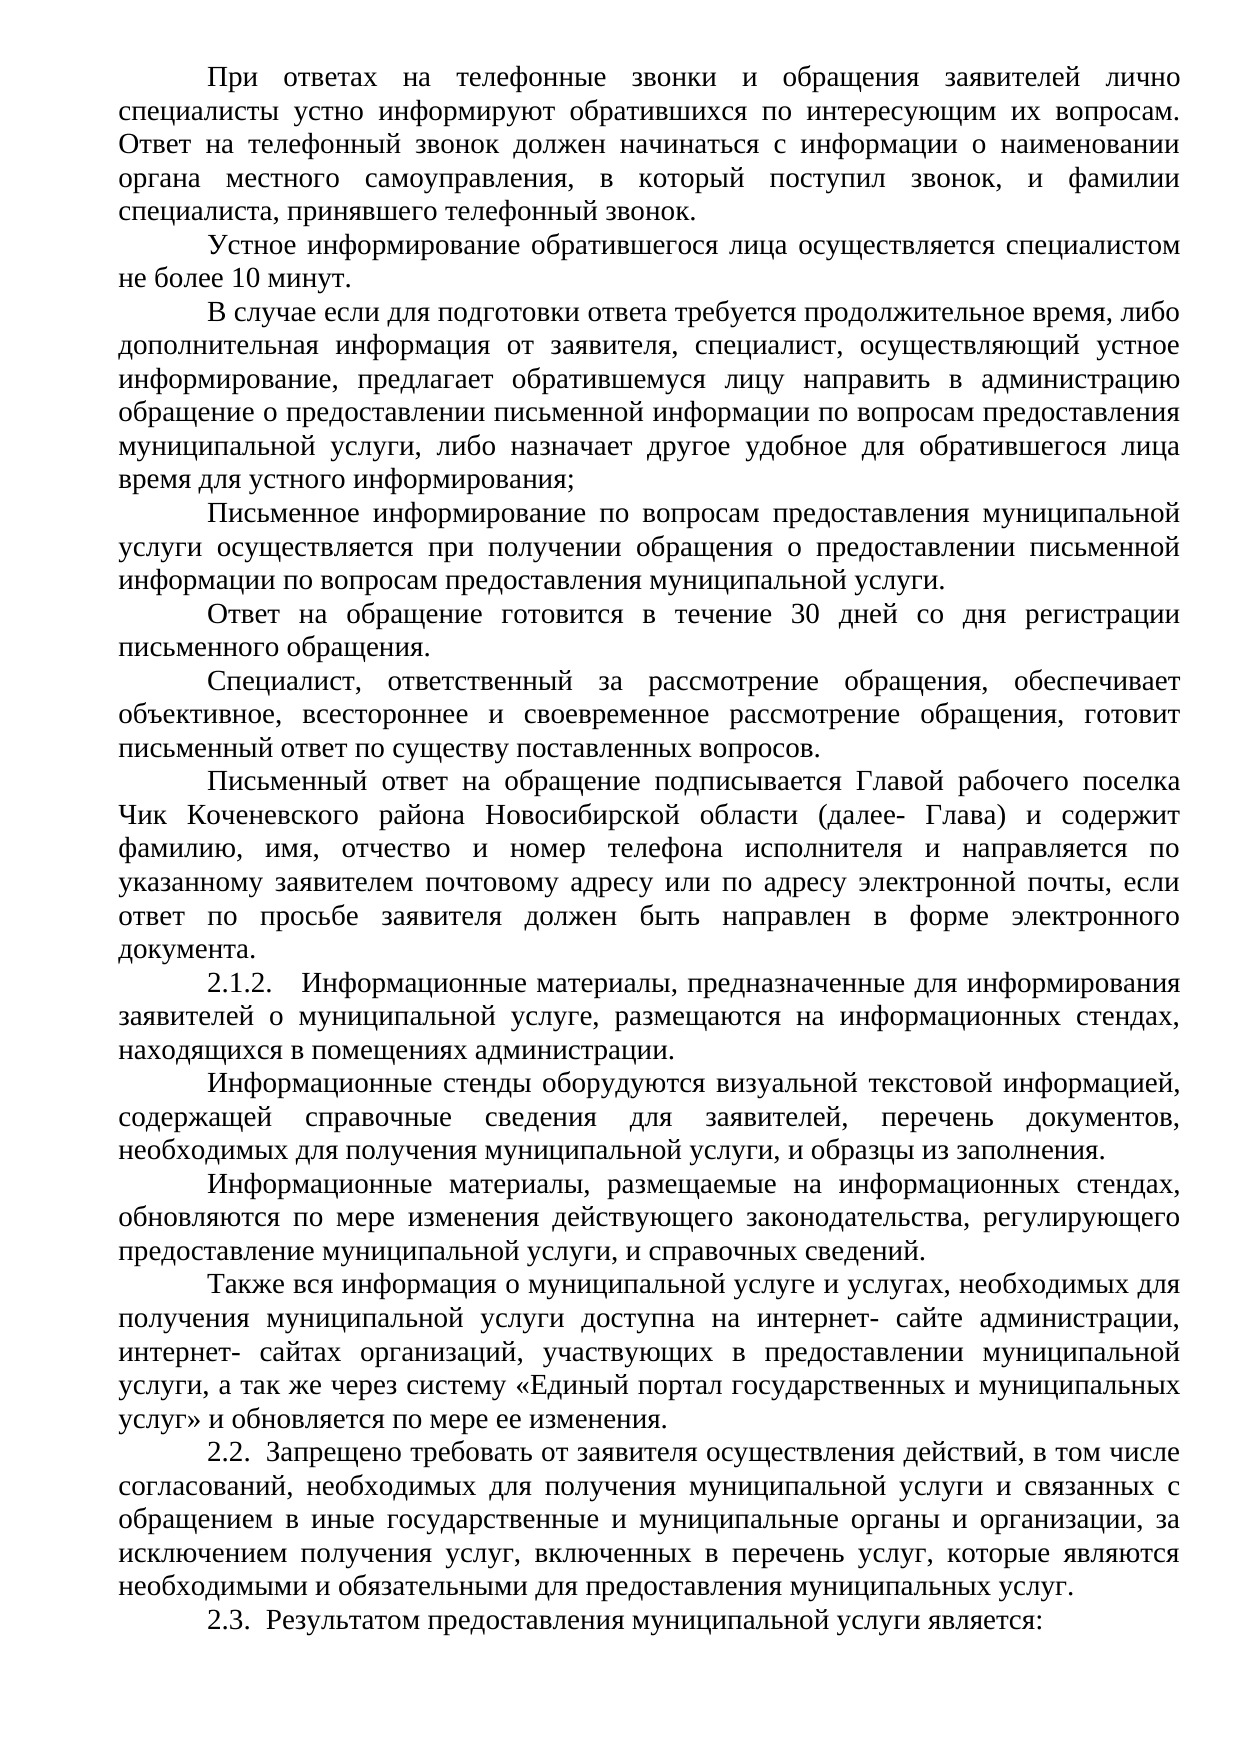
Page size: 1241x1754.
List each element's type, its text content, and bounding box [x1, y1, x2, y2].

list Результатом предоставления муниципальной услуги является: [118, 1602, 1181, 1636]
text Информационные стенды оборудуются визуальной текстовой информацией, содержащей справочные сведения для заявителей, перечень документов, необходимых для получения муниципальной услуги, и образцы из заполнения. [118, 1065, 1181, 1166]
list Информационные материалы, предназначенные для информирования заявителей о муниципальной услуге, размещаются на информационных стендах, находящихся в помещениях администрации. [118, 965, 1181, 1065]
text Письменное информирование по вопросам предоставления муниципальной услуги осуществляется при получении обращения о предоставлении письменной информации по вопросам предоставления муниципальной услуги. [118, 495, 1181, 596]
text Письменный ответ на обращение подписывается Главой рабочего поселка Чик Коченевского района Новосибирской области (далее- Глава) и содержит фамилию, имя, отчество и номер телефона исполнителя и направляется по указанному заявителем почтовому адресу или по адресу электронной почты, если ответ по просьбе заявителя должен быть направлен в форме электронного документа. [118, 763, 1181, 965]
text Специалист, ответственный за рассмотрение обращения, обеспечивает объективное, всестороннее и своевременное рассмотрение обращения, готовит письменный ответ по существу поставленных вопросов. [118, 663, 1181, 763]
text Также вся информация о муниципальной услуге и услугах, необходимых для получения муниципальной услуги доступна на интернет- сайте администрации, интернет- сайтах организаций, участвующих в предоставлении муниципальной услуги, а так же через систему «Единый портал государственных и муниципальных услуг» и обновляется по мере ее изменения. [118, 1267, 1181, 1434]
text Ответ на обращение готовится в течение 30 дней со дня регистрации письменного обращения. [118, 596, 1181, 663]
list Запрещено требовать от заявителя осуществления действий, в том числе согласований, необходимых для получения муниципальной услуги и связанных с обращением в иные государственные и муниципальные органы и организации, за исключением получения услуг, включенных в перечень услуг, которые являются необходимыми и обязательными для предоставления муниципальных услуг. [118, 1434, 1181, 1602]
text В случае если для подготовки ответа требуется продолжительное время, либо дополнительная информация от заявителя, специалист, осуществляющий устное информирование, предлагает обратившемуся лицу направить в администрацию обращение о предоставлении письменной информации по вопросам предоставления муниципальной услуги, либо назначает другое удобное для обратившегося лица время для устного информирования; [118, 294, 1181, 495]
text Информационные материалы, размещаемые на информационных стендах, обновляются по мере изменения действующего законодательства, регулирующего предоставление муниципальной услуги, и справочных сведений. [118, 1166, 1181, 1267]
text При ответах на телефонные звонки и обращения заявителей лично специалисты устно информируют обратившихся по интересующим их вопросам. Ответ на телефонный звонок должен начинаться с информации о наименовании органа местного самоуправления, в который поступил звонок, и фамилии специалиста, принявшего телефонный звонок. [118, 59, 1181, 227]
text Устное информирование обратившегося лица осуществляется специалистом не более 10 минут. [118, 227, 1181, 294]
